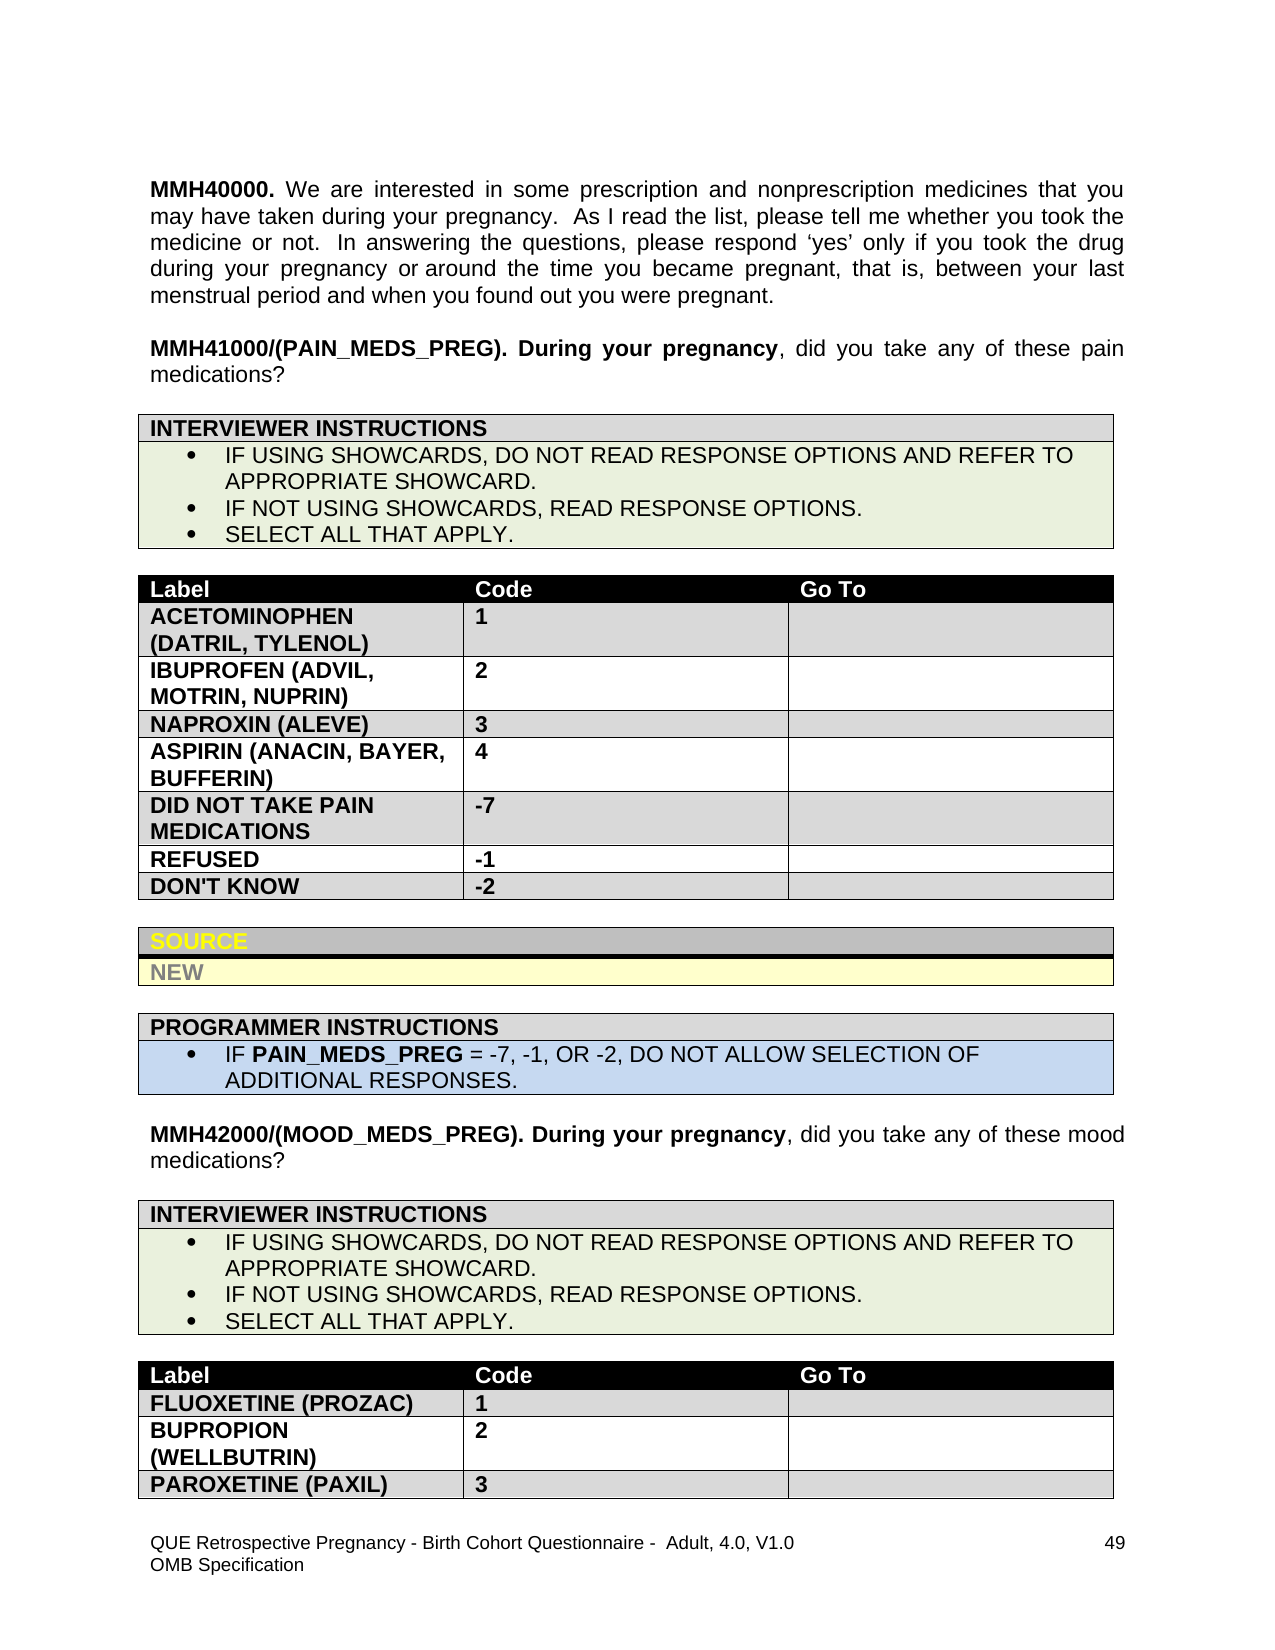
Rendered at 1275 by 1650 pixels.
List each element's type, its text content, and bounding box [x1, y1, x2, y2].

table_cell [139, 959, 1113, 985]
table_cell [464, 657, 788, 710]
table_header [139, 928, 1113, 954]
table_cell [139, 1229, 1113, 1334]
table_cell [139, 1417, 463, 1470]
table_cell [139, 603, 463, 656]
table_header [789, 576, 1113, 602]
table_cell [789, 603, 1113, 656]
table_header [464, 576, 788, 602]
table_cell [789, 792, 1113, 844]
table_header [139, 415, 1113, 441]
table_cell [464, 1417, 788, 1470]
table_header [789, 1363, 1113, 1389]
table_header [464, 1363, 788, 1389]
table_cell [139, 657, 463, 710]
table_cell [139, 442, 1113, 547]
text MMH40000. We are interested in some prescription and nonprescription medicines that you may have taken during your pregnancy. As I read the list, please tell me whether you took the medicine or not. In answering the questions, please respond ‘yes’ only if you took the drug during your pregnancy or around the time you became pregnant, that is, between your last menstrual period and when you found out you were pregnant. [150, 176, 1125, 308]
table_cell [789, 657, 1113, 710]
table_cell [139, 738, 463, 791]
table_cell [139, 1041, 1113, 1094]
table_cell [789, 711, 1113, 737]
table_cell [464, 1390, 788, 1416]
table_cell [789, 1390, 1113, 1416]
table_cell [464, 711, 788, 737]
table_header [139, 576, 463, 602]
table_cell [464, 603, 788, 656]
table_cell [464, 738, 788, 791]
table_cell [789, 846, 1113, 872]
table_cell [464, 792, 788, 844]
text MMH41000/(PAIN_MEDS_PREG). During your pregnancy, did you take any of these pain medications? [150, 334, 1125, 387]
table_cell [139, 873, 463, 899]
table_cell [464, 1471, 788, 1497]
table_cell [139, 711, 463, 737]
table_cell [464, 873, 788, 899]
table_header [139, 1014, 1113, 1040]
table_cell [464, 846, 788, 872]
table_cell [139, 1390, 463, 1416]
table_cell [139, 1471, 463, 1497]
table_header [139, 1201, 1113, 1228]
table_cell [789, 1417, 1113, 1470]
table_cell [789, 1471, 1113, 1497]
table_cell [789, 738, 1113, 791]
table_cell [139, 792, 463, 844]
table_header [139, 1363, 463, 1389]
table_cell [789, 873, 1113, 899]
text MMH42000/(MOOD_MEDS_PREG). During your pregnancy, did you take any of these mood medications? [150, 1121, 1125, 1174]
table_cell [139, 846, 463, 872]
